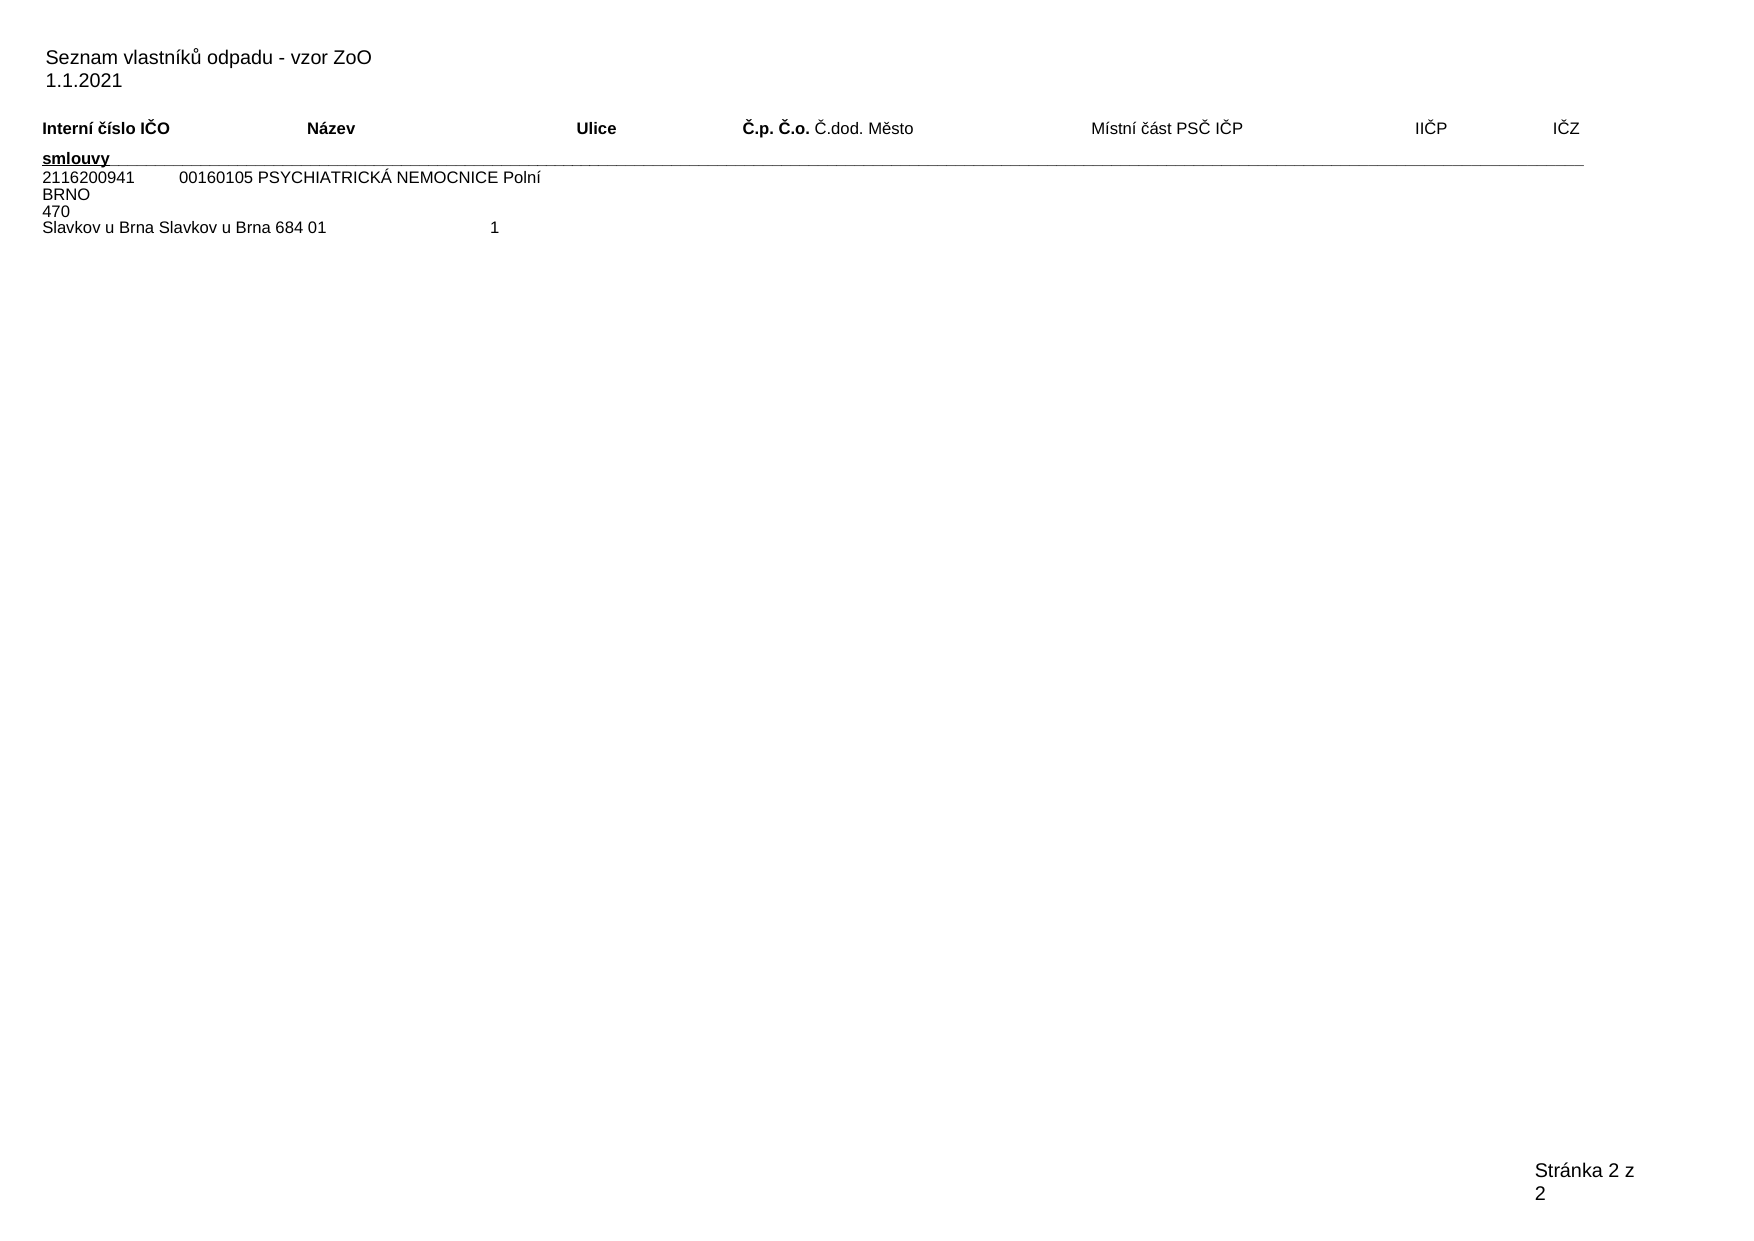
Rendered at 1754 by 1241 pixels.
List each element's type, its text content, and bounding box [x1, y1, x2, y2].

text Slavkov u Brna Slavkov u Brna 684 01 1 [42, 220, 1604, 237]
text 470 [42, 204, 1604, 220]
text Interní číslo IČO Název Ulice Č.p. Č.o. Č.dod. Město Místní část PSČ IČP IIČP IČZ [42, 110, 1604, 140]
text BRNO [42, 187, 1604, 204]
text 2116200941 00160105 PSYCHIATRICKÁ NEMOCNICE Polní [42, 170, 1604, 187]
text smlouvy [42, 140, 1604, 170]
